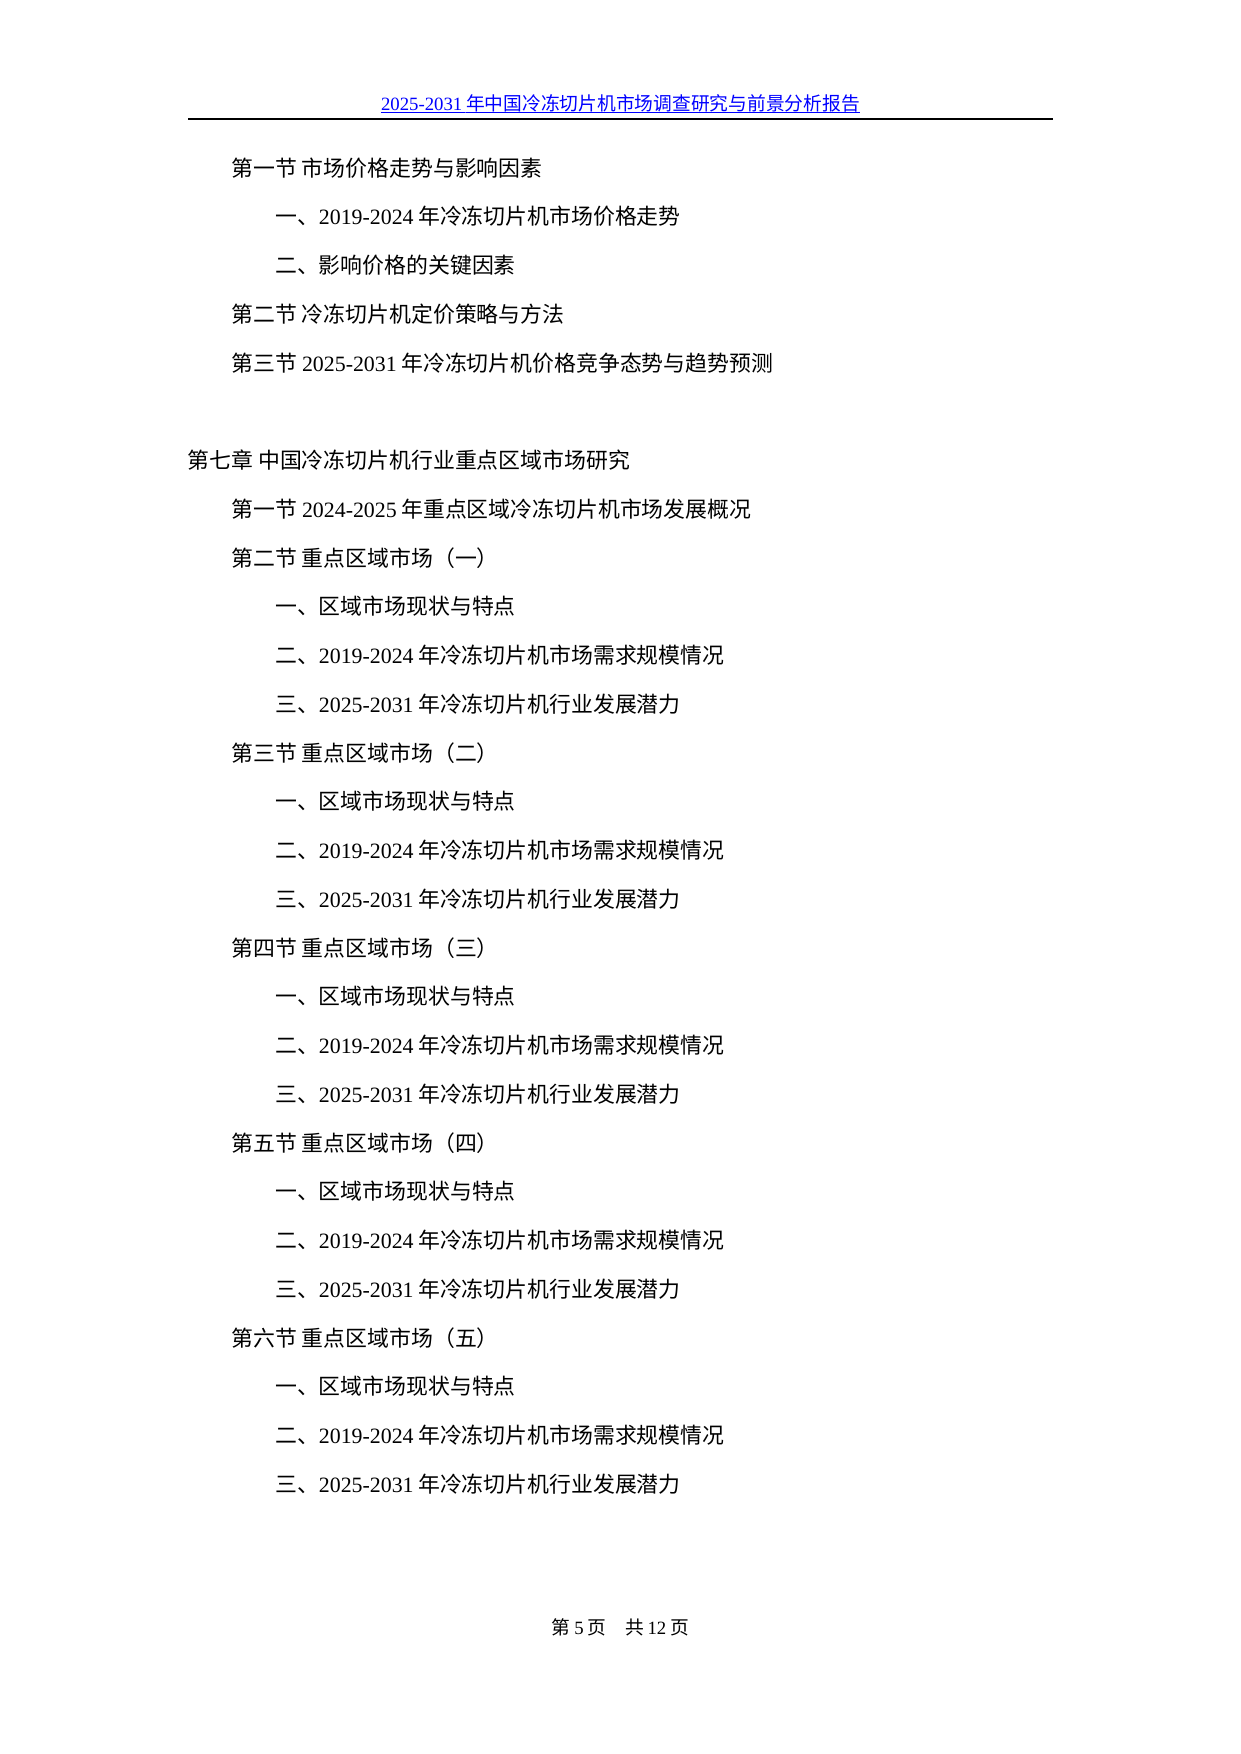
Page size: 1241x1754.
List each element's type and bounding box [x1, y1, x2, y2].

text [187, 150, 1053, 1499]
